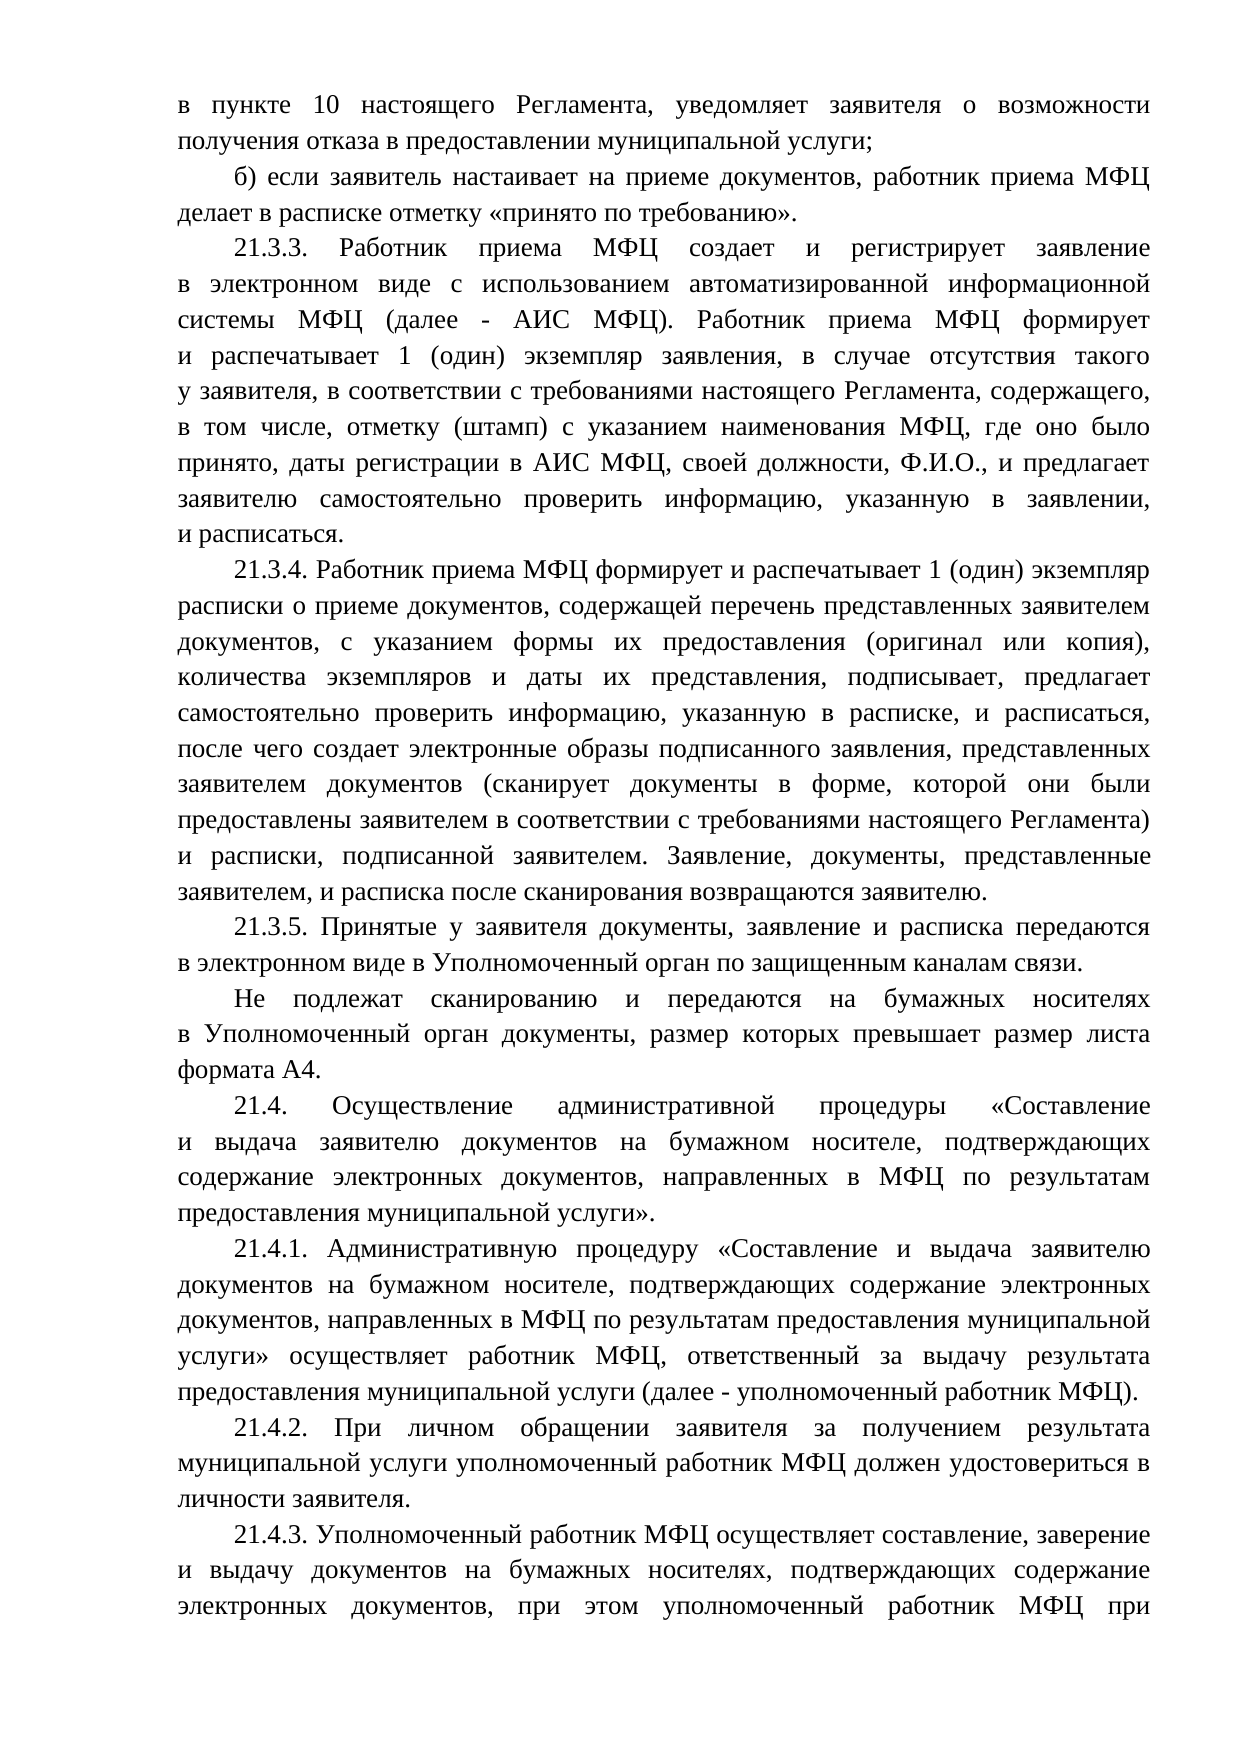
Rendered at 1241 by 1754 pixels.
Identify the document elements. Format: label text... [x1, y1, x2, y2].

text 21.3.3. Работник приема МФЦ создает и регистрирует заявление в электронном виде с использованием автоматизированной информационной системы МФЦ (далее - АИС МФЦ). Работник приема МФЦ формирует и распечатывает 1 (один) экземпляр заявления, в случае отсутствия такого у заявителя, в соответствии с требованиями настоящего Регламента, содержащего, в том числе, отметку (штамп) с указанием наименования МФЦ, где оно было принято, даты регистрации в АИС МФЦ, своей должности, Ф.И.О., и предлагает заявителю самостоятельно проверить информацию, указанную в заявлении, и расписаться. [177, 232, 1152, 548]
text б) если заявитель настаивает на приеме документов, работник приема МФЦ делает в расписке отметку «принято по требованию». [177, 160, 1152, 227]
text Не подлежат сканированию и передаются на бумажных носителях в Уполномоченный орган документы, размер которых превышает размер листа формата А4. [177, 982, 1152, 1084]
text 21.4.2. При личном обращении заявителя за получением результата муниципальной услуги уполномоченный работник МФЦ должен удостовериться в личности заявителя. [177, 1411, 1152, 1513]
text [177, 89, 1152, 156]
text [177, 1518, 1152, 1620]
text 21.4.1. Административную процедуру «Составление и выдача заявителю документов на бумажном носителе, подтверждающих содержание электронных документов, направленных в МФЦ по результатам предоставления муниципальной услуги» осуществляет работник МФЦ, ответственный за выдачу результата предоставления муниципальной услуги (далее - уполномоченный работник МФЦ). [177, 1232, 1152, 1406]
text 21.3.5. Принятые у заявителя документы, заявление и расписка передаются в электронном виде в Уполномоченный орган по защищенным каналам связи. [177, 910, 1152, 977]
text 21.4. Осуществление административной процедуры «Составление и выдача заявителю документов на бумажном носителе, подтверждающих содержание электронных документов, направленных в МФЦ по результатам предоставления муниципальной услуги». [177, 1089, 1152, 1227]
text 21.3.4. Работник приема МФЦ формирует и распечатывает 1 (один) экземпляр расписки о приеме документов, содержащей перечень представленных заявителем документов, с указанием формы их предоставления (оригинал или копия), количества экземпляров и даты их представления, подписывает, предлагает самостоятельно проверить информацию, указанную в расписке, и расписаться, после чего создает электронные образы подписанного заявления, представленных заявителем документов (сканирует документы в форме, которой они были предоставлены заявителем в соответствии с требованиями настоящего Регламента) и расписки, подписанной заявителем. Заявление, документы, представленные заявителем, и расписка после сканирования возвращаются заявителю. [177, 553, 1152, 906]
